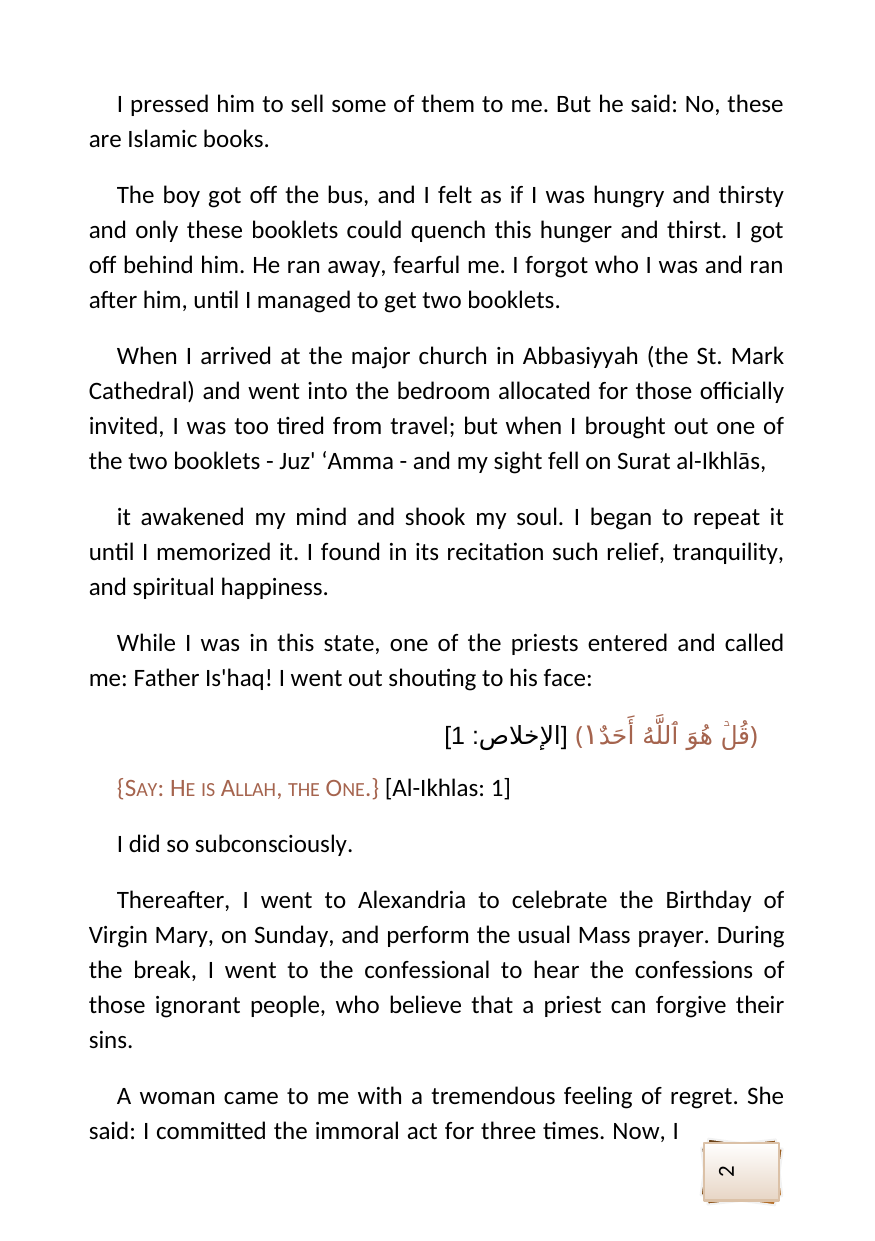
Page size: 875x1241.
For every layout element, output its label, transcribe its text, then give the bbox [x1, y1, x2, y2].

text When I arrived at the major church in Abbasiyyah (the St. Mark Cathedral) and went into the bedroom allocated for those officially invited, I was too tired from travel; but when I brought out one of the two booklets - Juz' ‘Amma - and my sight fell on Surat al-Ikhlās, [88, 340, 786, 476]
text While I was in this state, one of the priests entered and called me: Father Is'haq! I went out shouting to his face: [88, 627, 786, 692]
text {Say: He is Allah, the One.} [Al-Ikhlas: 1] [88, 772, 786, 803]
text Thereafter, I went to Alexandria to celebrate the Birthday of Virgin Mary, on Sunday, and perform the usual Mass prayer. During the break, I went to the confessional to hear the confessions of those ignorant people, who believe that a priest can forgive their sins. [88, 884, 786, 1055]
text it awakened my mind and shook my soul. I began to repeat it until I memorized it. I found in its recitation such relief, tranquility, and spiritual happiness. [88, 501, 786, 602]
text The boy got off the bus, and I felt as if I was hungry and thirsty and only these booklets could quench this hunger and thirst. I got off behind him. He ran away, fearful me. I forgot who I was and ran after him, until I managed to get two booklets. [88, 179, 786, 315]
text I did so subconsciously. [88, 828, 786, 859]
text ﴿قُلۡ هُوَ ٱللَّهُ أَحَدٌ١﴾ [الإخلاص: 1] [599, 718, 786, 752]
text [88, 1080, 786, 1146]
text I pressed him to sell some of them to me. But he said: No, these are Islamic books. [88, 88, 786, 154]
text ﴿قُلۡ هُوَ ٱللَّهُ أَحَدٌ١﴾ [الإخلاص: 1] [88, 718, 583, 752]
